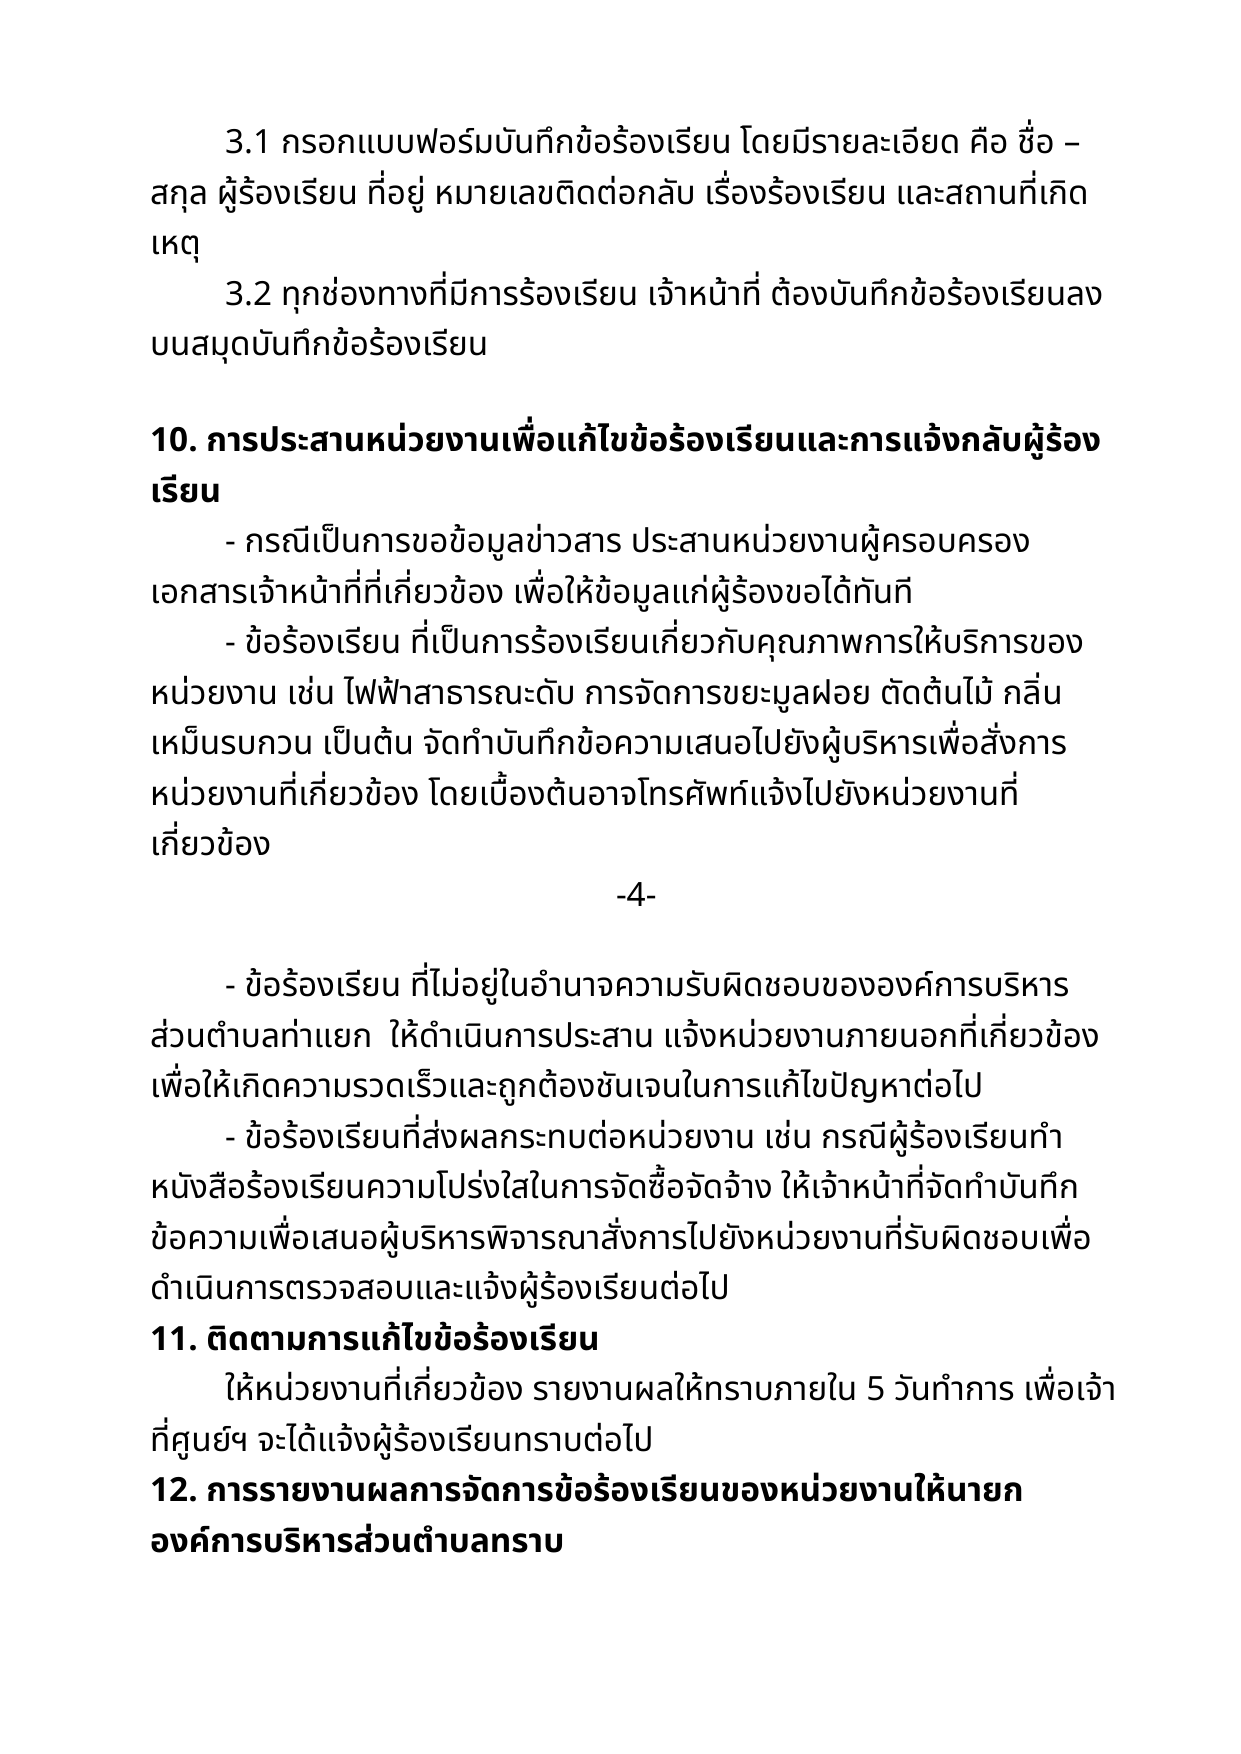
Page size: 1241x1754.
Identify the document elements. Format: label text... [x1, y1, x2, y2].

text ให้หน่วยงานที่เกี่ยวข้อง รายงานผลให้ทราบภายใน 5 วันทำการ เพื่อเจ้าที่ศูนย์ฯ จะได้แจ้งผู้ร้องเรียนทราบต่อไป [150, 1365, 1122, 1466]
text - ข้อร้องเรียน ที่เป็นการร้องเรียนเกี่ยวกับคุณภาพการให้บริการของหน่วยงาน เช่น ไฟฟ้าสาธารณะดับ การจัดการขยะมูลฝอย ตัดต้นไม้ กลิ่นเหม็นรบกวน เป็นต้น จัดทำบันทึกข้อความเสนอไปยังผู้บริหารเพื่อสั่งการหน่วยงานที่เกี่ยวข้อง โดยเบื้องต้นอาจโทรศัพท์แจ้งไปยังหน่วยงานที่เกี่ยวข้อง [150, 618, 1122, 870]
text - กรณีเป็นการขอข้อมูลข่าวสาร ประสานหน่วยงานผู้ครอบครองเอกสารเจ้าหน้าที่ที่เกี่ยวข้อง เพื่อให้ข้อมูลแก่ผู้ร้องขอได้ทันที [150, 517, 1122, 618]
text 11. ติดตามการแก้ไขข้อร้องเรียน [150, 1314, 1122, 1365]
text 12. การรายงานผลการจัดการข้อร้องเรียนของหน่วยงานให้นายกองค์การบริหารส่วนตำบลทราบ [150, 1466, 1122, 1567]
text 10. การประสานหน่วยงานเพื่อแก้ไขข้อร้องเรียนและการแจ้งกลับผู้ร้องเรียน [150, 416, 1122, 517]
text - ข้อร้องเรียน ที่ไม่อยู่ในอำนาจความรับผิดชอบขององค์การบริหารส่วนตำบลท่าแยก ให้ดำเนินการประสาน แจ้งหน่วยงานภายนอกที่เกี่ยวข้อง เพื่อให้เกิดความรวดเร็วและถูกต้องชันเจนในการแก้ไขปัญหาต่อไป [150, 961, 1122, 1113]
text - ข้อร้องเรียนที่ส่งผลกระทบต่อหน่วยงาน เช่น กรณีผู้ร้องเรียนทำหนังสือร้องเรียนความโปร่งใสในการจัดซื้อจัดจ้าง ให้เจ้าหน้าที่จัดทำบันทึกข้อความเพื่อเสนอผู้บริหารพิจารณาสั่งการไปยังหน่วยงานที่รับผิดชอบเพื่อดำเนินการตรวจสอบและแจ้งผู้ร้องเรียนต่อไป [150, 1113, 1122, 1314]
text 3.2 ทุกช่องทางที่มีการร้องเรียน เจ้าหน้าที่ ต้องบันทึกข้อร้องเรียนลงบนสมุดบันทึกข้อร้องเรียน [150, 269, 1122, 371]
text -4- [150, 870, 1122, 916]
text 3.1 กรอกแบบฟอร์มบันทึกข้อร้องเรียน โดยมีรายละเอียด คือ ชื่อ – สกุล ผู้ร้องเรียน ที่อยู่ หมายเลขติดต่อกลับ เรื่องร้องเรียน และสถานที่เกิดเหตุ [150, 118, 1122, 269]
